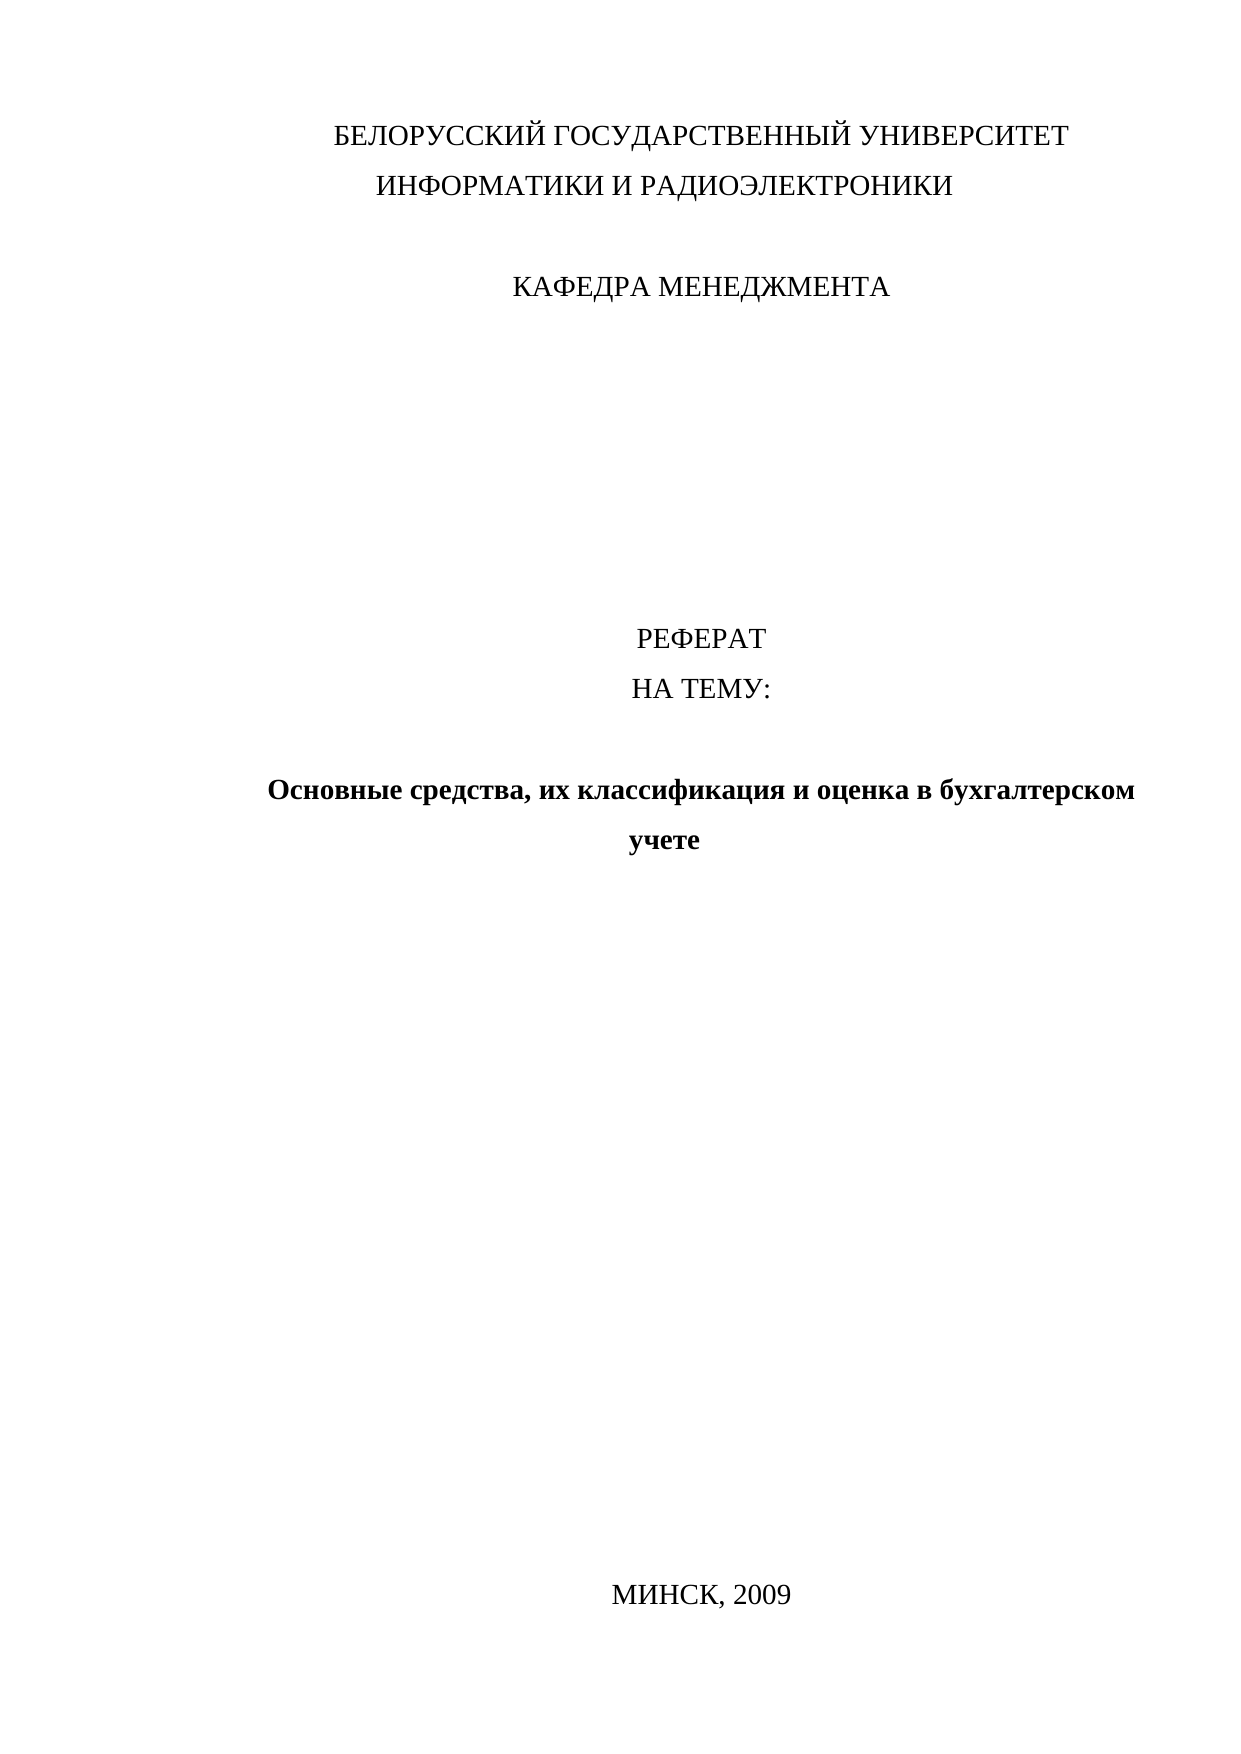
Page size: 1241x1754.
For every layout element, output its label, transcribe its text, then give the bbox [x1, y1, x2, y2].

text БЕЛОРУССКИЙ ГОСУДАРСТВЕННЫЙ УНИВЕРСИТЕТ ИНФОРМАТИКИ И РАДИОЭЛЕКТРОНИКИ [177, 118, 1152, 202]
text МИНСК, 2009 [177, 1577, 1152, 1611]
text НА ТЕМУ: [177, 672, 1152, 705]
text Основные средства, их классификация и оценка в бухгалтерском учете [177, 772, 1152, 856]
text РЕФЕРАТ [177, 621, 1152, 655]
text КАФЕДРА МЕНЕДЖМЕНТА [177, 269, 1152, 303]
